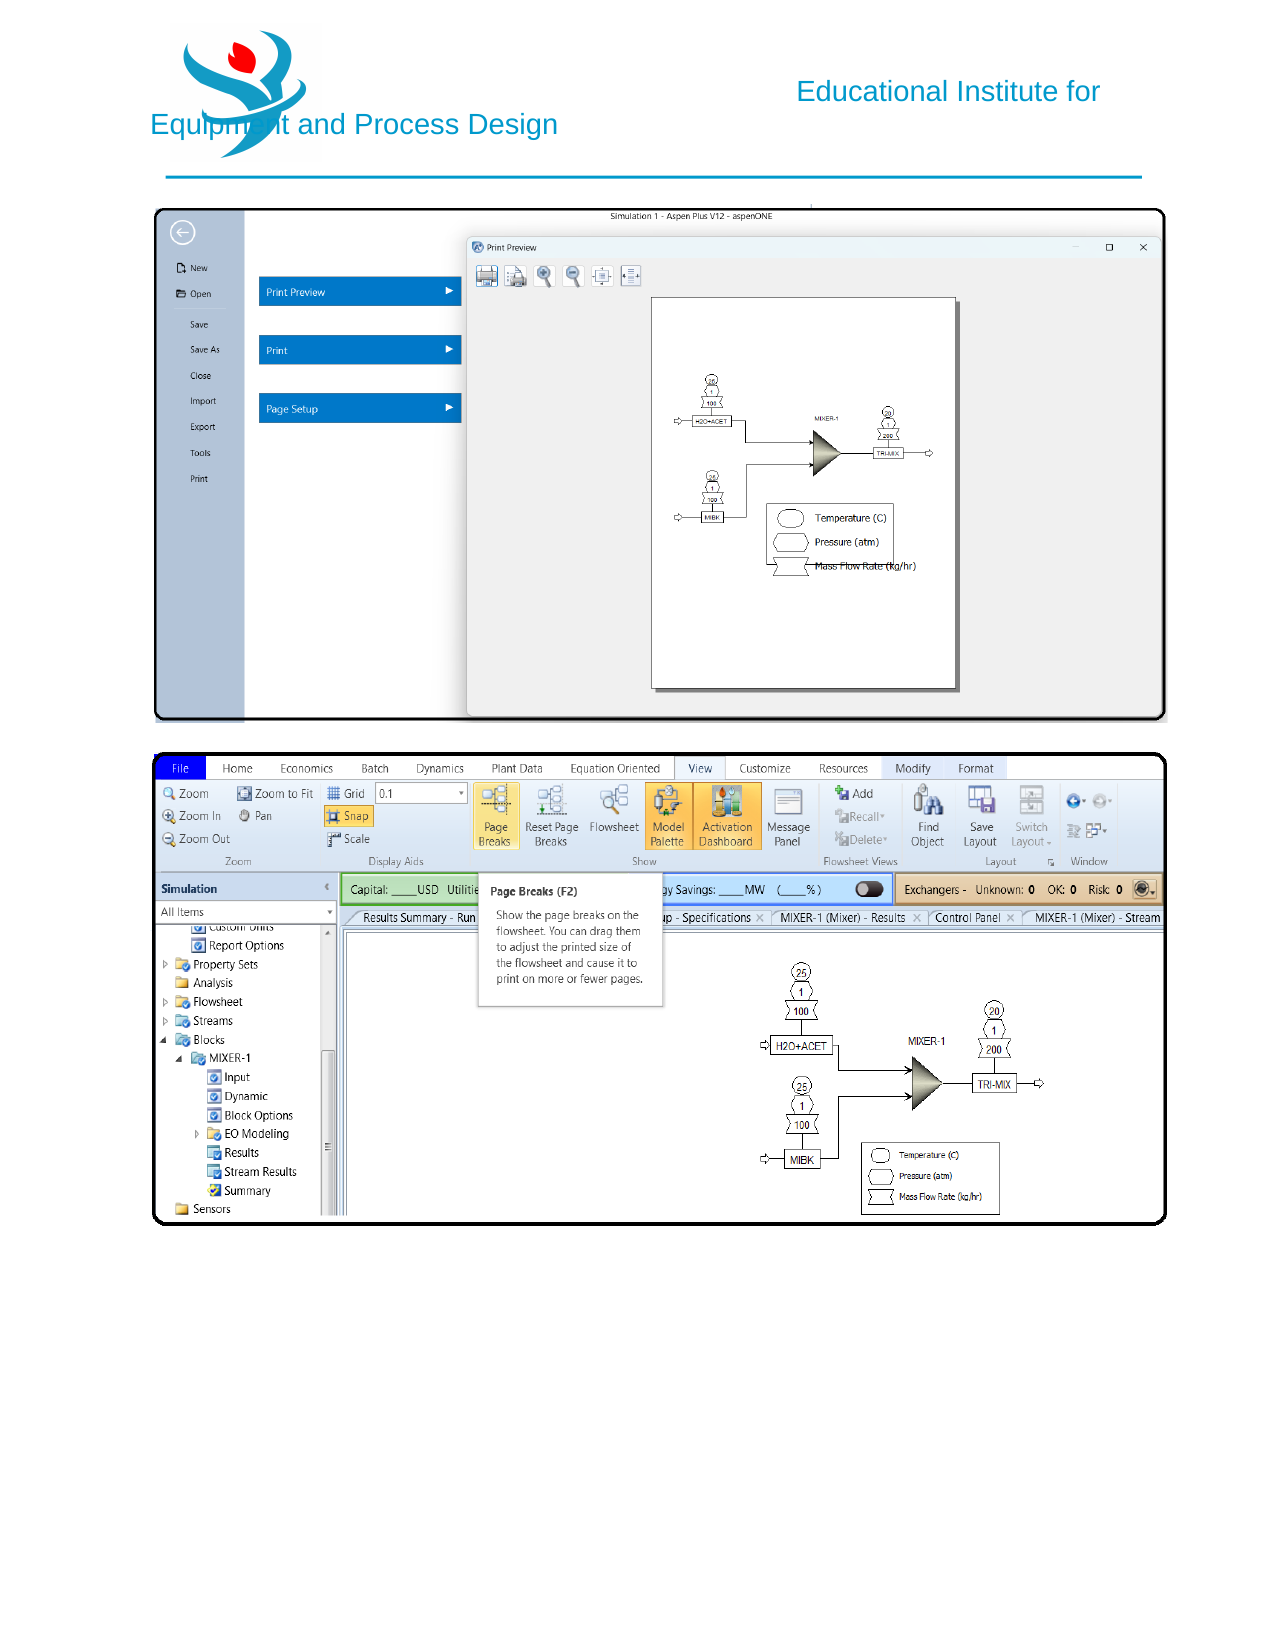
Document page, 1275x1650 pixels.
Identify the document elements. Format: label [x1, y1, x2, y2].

picture [170, 23, 322, 162]
picture [150, 204, 1168, 723]
picture [174, 121, 181, 132]
picture [150, 749, 1169, 1227]
